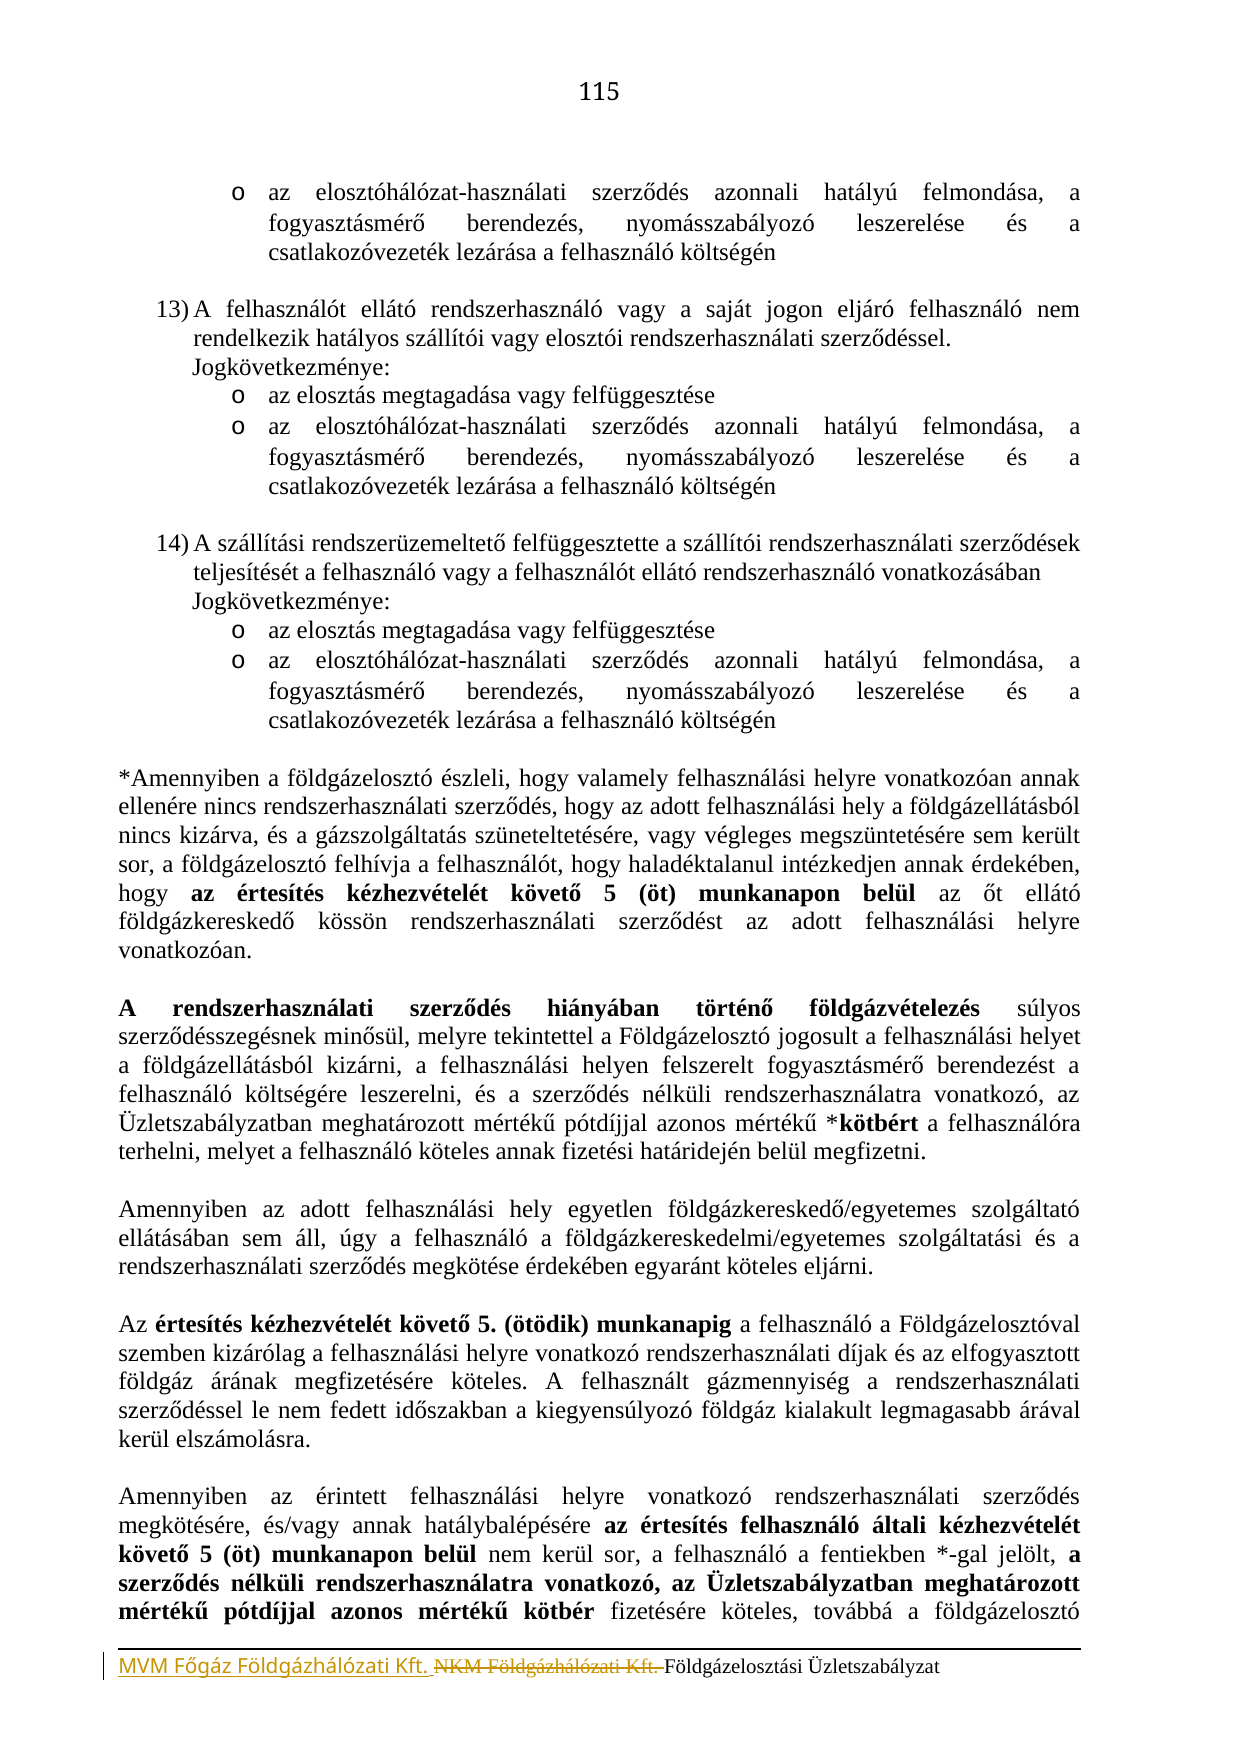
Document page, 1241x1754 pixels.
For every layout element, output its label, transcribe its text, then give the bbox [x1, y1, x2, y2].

list az elosztóhálózat-használati szerződés azonnali hatályú felmondása, a fogyasztásmérő berendezés, nyomásszabályozó leszerelése és a csatlakozóvezeték lezárása a felhasználó költségén [231, 646, 1081, 734]
list A szállítási rendszerüzemeltető felfüggesztette a szállítói rendszerhasználati szerződések teljesítését a felhasználó vagy a felhasználót ellátó rendszerhasználó vonatkozásában [156, 528, 1081, 586]
text A rendszerhasználati szerződés hiányában történő földgázvételezés súlyos szerződésszegésnek minősül, melyre tekintettel a Földgázelosztó jogosult a felhasználási helyet a földgázellátásból kizárni, a felhasználási helyen felszerelt fogyasztásmérő berendezést a felhasználó költségére leszerelni, és a szerződés nélküli rendszerhasználatra vonatkozó, az Üzletszabályzatban meghatározott mértékű pótdíjjal azonos mértékű *kötbért a felhasználóra terhelni, melyet a felhasználó köteles annak fizetési határidején belül megfizetni. [118, 993, 1081, 1165]
list az elosztás megtagadása vagy felfüggesztése [231, 381, 1081, 411]
list az elosztás megtagadása vagy felfüggesztése [231, 615, 1081, 646]
list az elosztóhálózat-használati szerződés azonnali hatályú felmondása, a fogyasztásmérő berendezés, nyomásszabályozó leszerelése és a csatlakozóvezeték lezárása a felhasználó költségén [231, 177, 1081, 266]
list A felhasználót ellátó rendszerhasználó vagy a saját jogon eljáró felhasználó nem rendelkezik hatályos szállítói vagy elosztói rendszerhasználati szerződéssel. [156, 294, 1081, 352]
text Jogkövetkezménye: [118, 586, 1081, 615]
text Amennyiben az adott felhasználási hely egyetlen földgázkereskedő/egyetemes szolgáltató ellátásában sem áll, úgy a felhasználó a földgázkereskedelmi/egyetemes szolgáltatási és a rendszerhasználati szerződés megkötése érdekében egyaránt köteles eljárni. [118, 1194, 1081, 1280]
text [118, 1481, 1081, 1625]
text Az értesítés kézhezvételét követő 5. (ötödik) munkanapig a felhasználó a Földgázelosztóval szemben kizárólag a felhasználási helyre vonatkozó rendszerhasználati díjak és az elfogyasztott földgáz árának megfizetésére köteles. A felhasznált gázmennyiség a rendszerhasználati szerződéssel le nem fedett időszakban a kiegyensúlyozó földgáz kialakult legmagasabb árával kerül elszámolásra. [118, 1309, 1081, 1453]
text Jogkövetkezménye: [118, 352, 1081, 381]
list az elosztóhálózat-használati szerződés azonnali hatályú felmondása, a fogyasztásmérő berendezés, nyomásszabályozó leszerelése és a csatlakozóvezeték lezárása a felhasználó költségén [231, 411, 1081, 500]
text *Amennyiben a földgázelosztó észleli, hogy valamely felhasználási helyre vonatkozóan annak ellenére nincs rendszerhasználati szerződés, hogy az adott felhasználási hely a földgázellátásból nincs kizárva, és a gázszolgáltatás szüneteltetésére, vagy végleges megszüntetésére sem került sor, a földgázelosztó felhívja a felhasználót, hogy haladéktalanul intézkedjen annak érdekében, hogy az értesítés kézhezvételét követő 5 (öt) munkanapon belül az őt ellátó földgázkereskedő kössön rendszerhasználati szerződést az adott felhasználási helyre vonatkozóan. [118, 763, 1081, 964]
